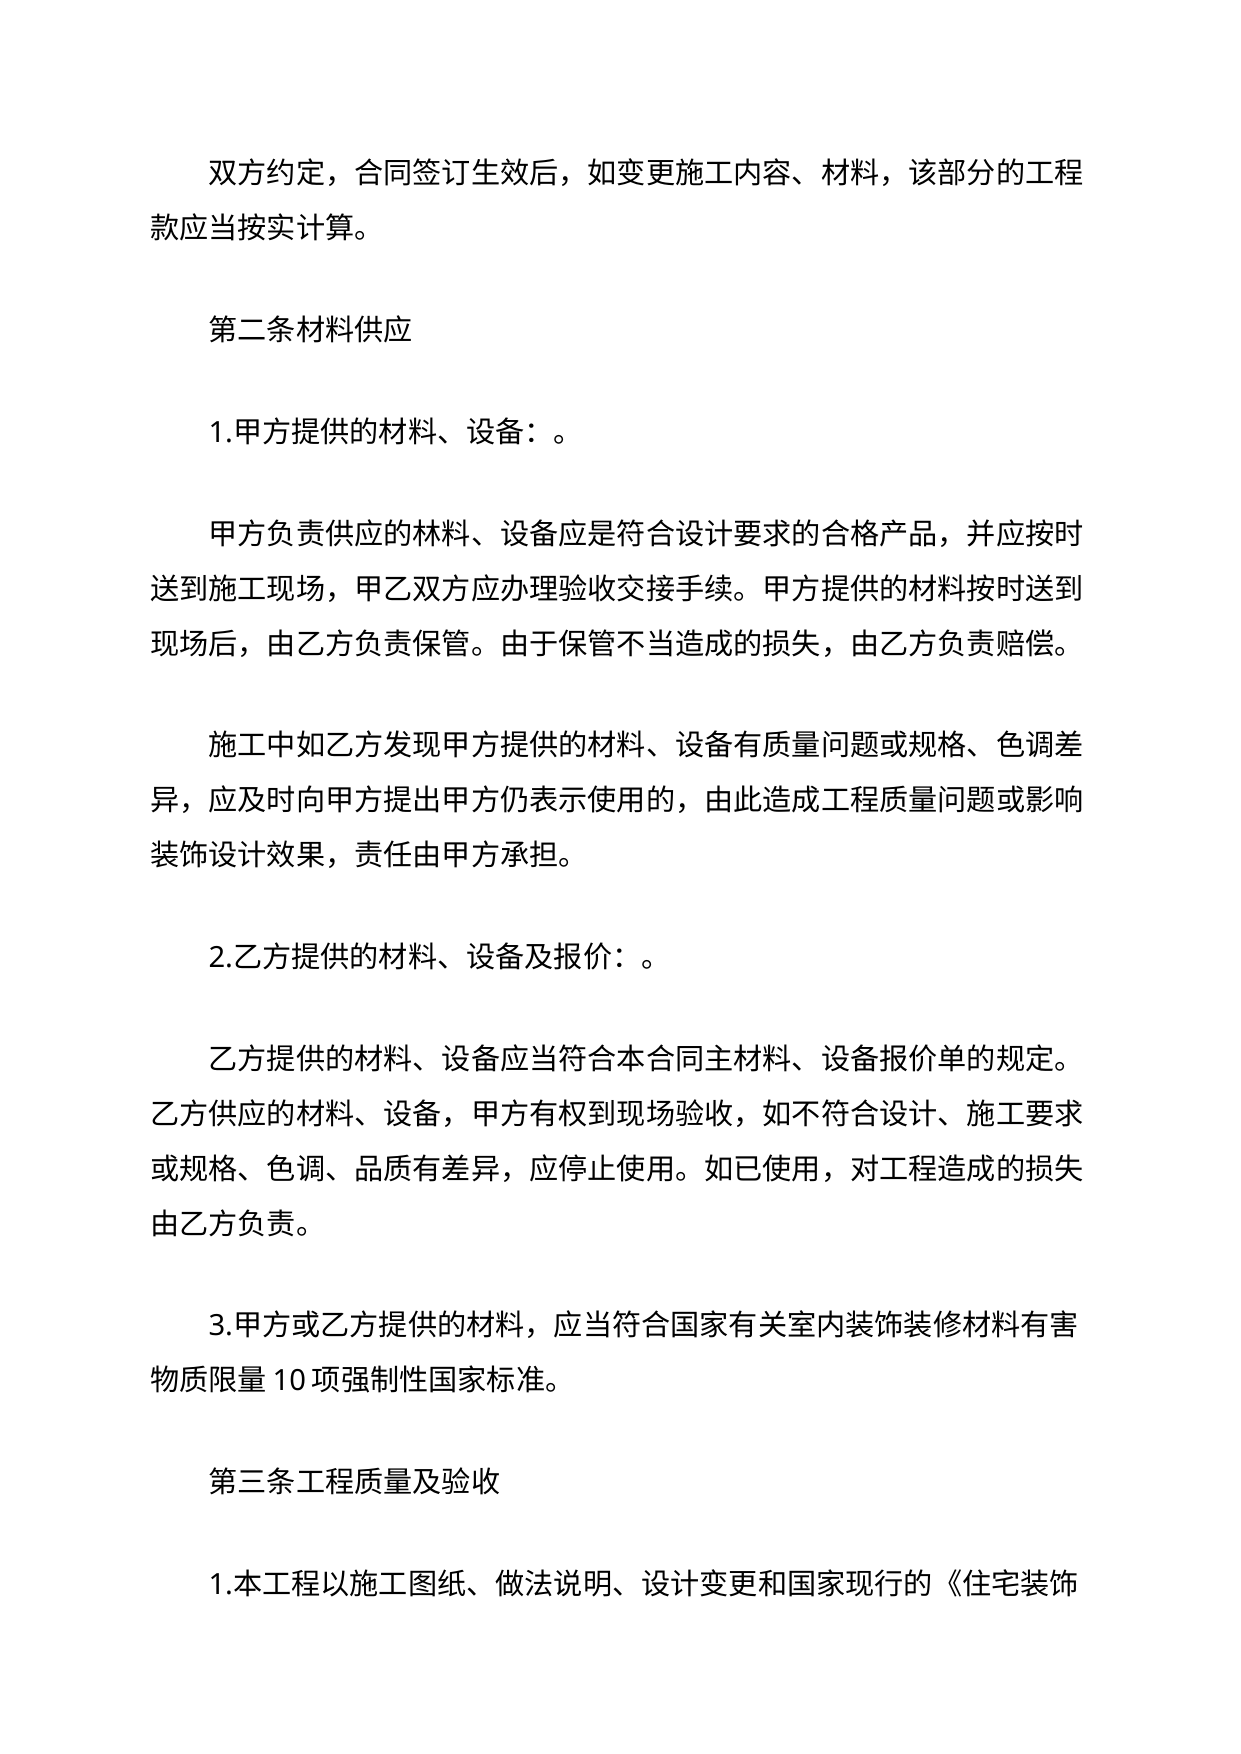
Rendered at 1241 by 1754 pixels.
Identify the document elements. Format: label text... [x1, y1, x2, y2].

text 甲方负责供应的林料、设备应是符合设计要求的合格产品，并应按时送到施工现场，甲乙双方应办理验收交接手续。甲方提供的材料按时送到现场后，由乙方负责保管。由于保管不当造成的损失，由乙方负责赔偿。 [150, 510, 1090, 662]
text 双方约定，合同签订生效后，如变更施工内容、材料，该部分的工程款应当按实计算。 [150, 150, 1090, 247]
text 乙方提供的材料、设备应当符合本合同主材料、设备报价单的规定。乙方供应的材料、设备，甲方有权到现场验收，如不符合设计、施工要求或规格、色调、品质有差异，应停止使用。如已使用，对工程造成的损失由乙方负责。 [150, 1036, 1090, 1242]
text 1.甲方提供的材料、设备：。 [150, 408, 1090, 451]
text 第三条工程质量及验收 [150, 1459, 1090, 1501]
text 施工中如乙方发现甲方提供的材料、设备有质量问题或规格、色调差异，应及时向甲方提出甲方仍表示使用的，由此造成工程质量问题或影响装饰设计效果，责任由甲方承担。 [150, 722, 1090, 874]
text 2.乙方提供的材料、设备及报价：。 [150, 933, 1090, 976]
text 3.甲方或乙方提供的材料，应当符合国家有关室内装饰装修材料有害物质限量10项强制性国家标准。 [150, 1302, 1090, 1399]
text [150, 1561, 1090, 1603]
text 第二条材料供应 [150, 307, 1090, 349]
